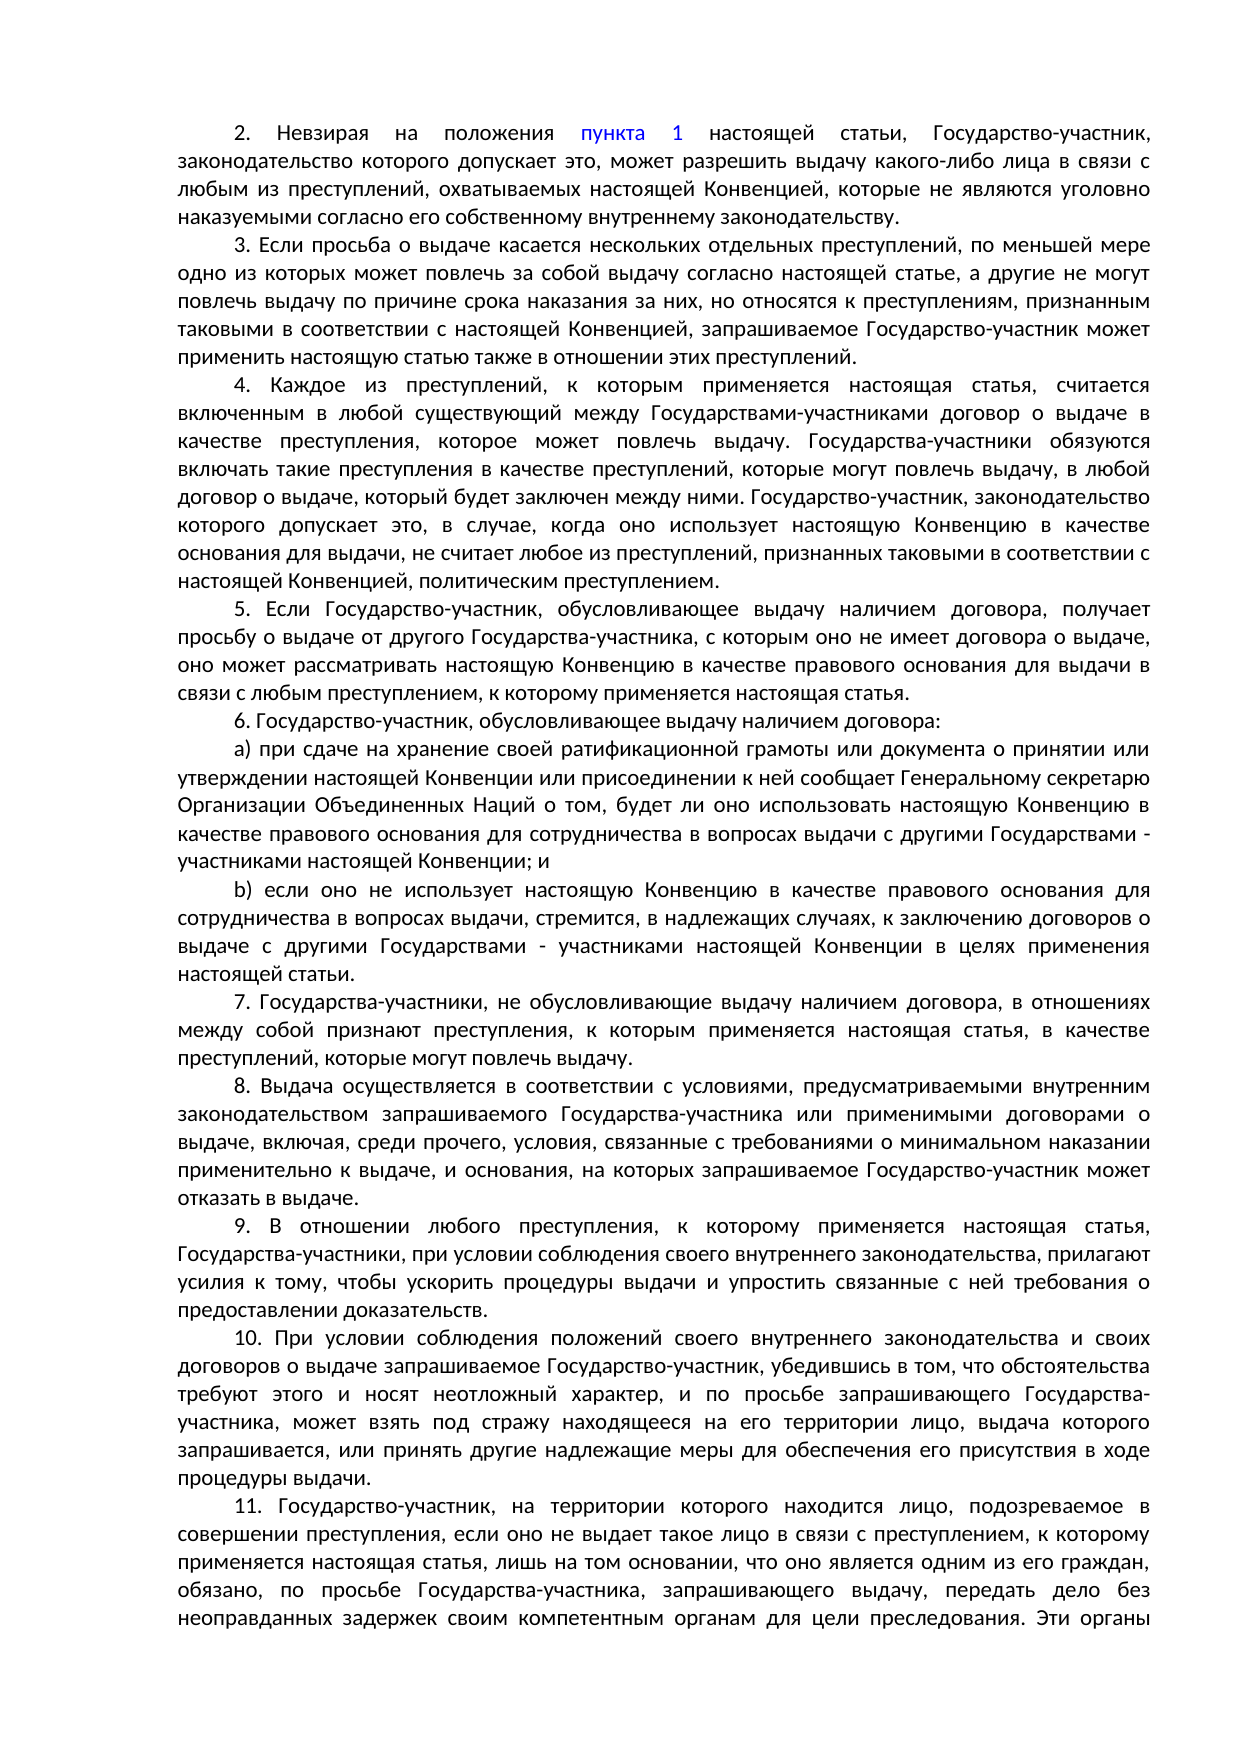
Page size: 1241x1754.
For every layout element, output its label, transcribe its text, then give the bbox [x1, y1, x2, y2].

text 8. Выдача осуществляется в соответствии с условиями, предусматриваемыми внутренним законодательством запрашиваемого Государства-участника или применимыми договорами о выдаче, включая, среди прочего, условия, связанные с требованиями о минимальном наказании применительно к выдаче, и основания, на которых запрашиваемое Государство-участник может отказать в выдаче. [177, 1071, 1152, 1211]
text 9. В отношении любого преступления, к которому применяется настоящая статья, Государства-участники, при условии соблюдения своего внутреннего законодательства, прилагают усилия к тому, чтобы ускорить процедуры выдачи и упростить связанные с ней требования о предоставлении доказательств. [177, 1211, 1152, 1323]
text a) при сдаче на хранение своей ратификационной грамоты или документа о принятии или утверждении настоящей Конвенции или присоединении к ней сообщает Генеральному секретарю Организации Объединенных Наций о том, будет ли оно использовать настоящую Конвенцию в качестве правового основания для сотрудничества в вопросах выдачи с другими Государствами - участниками настоящей Конвенции; и [177, 734, 1152, 875]
text 5. Если Государство-участник, обусловливающее выдачу наличием договора, получает просьбу о выдаче от другого Государства-участника, с которым оно не имеет договора о выдаче, оно может рассматривать настоящую Конвенцию в качестве правового основания для выдачи в связи с любым преступлением, к которому применяется настоящая статья. [177, 594, 1152, 707]
text 6. Государство-участник, обусловливающее выдачу наличием договора: [177, 707, 1152, 734]
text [177, 1491, 1152, 1631]
text b) если оно не использует настоящую Конвенцию в качестве правового основания для сотрудничества в вопросах выдачи, стремится, в надлежащих случаях, к заключению договоров о выдаче с другими Государствами - участниками настоящей Конвенции в целях применения настоящей статьи. [177, 875, 1152, 987]
text 2. Невзирая на положения пункта 1 настоящей статьи, Государство-участник, законодательство которого допускает это, может разрешить выдачу какого-либо лица в связи с любым из преступлений, охватываемых настоящей Конвенцией, которые не являются уголовно наказуемыми согласно его собственному внутреннему законодательству. [177, 118, 1152, 230]
text 7. Государства-участники, не обусловливающие выдачу наличием договора, в отношениях между собой признают преступления, к которым применяется настоящая статья, в качестве преступлений, которые могут повлечь выдачу. [177, 987, 1152, 1071]
text 4. Каждое из преступлений, к которым применяется настоящая статья, считается включенным в любой существующий между Государствами-участниками договор о выдаче в качестве преступления, которое может повлечь выдачу. Государства-участники обязуются включать такие преступления в качестве преступлений, которые могут повлечь выдачу, в любой договор о выдаче, который будет заключен между ними. Государство-участник, законодательство которого допускает это, в случае, когда оно использует настоящую Конвенцию в качестве основания для выдачи, не считает любое из преступлений, признанных таковыми в соответствии с настоящей Конвенцией, политическим преступлением. [177, 370, 1152, 594]
text 10. При условии соблюдения положений своего внутреннего законодательства и своих договоров о выдаче запрашиваемое Государство-участник, убедившись в том, что обстоятельства требуют этого и носят неотложный характер, и по просьбе запрашивающего Государства-участника, может взять под стражу находящееся на его территории лицо, выдача которого запрашивается, или принять другие надлежащие меры для обеспечения его присутствия в ходе процедуры выдачи. [177, 1323, 1152, 1491]
text 3. Если просьба о выдаче касается нескольких отдельных преступлений, по меньшей мере одно из которых может повлечь за собой выдачу согласно настоящей статье, а другие не могут повлечь выдачу по причине срока наказания за них, но относятся к преступлениям, признанным таковыми в соответствии с настоящей Конвенцией, запрашиваемое Государство-участник может применить настоящую статью также в отношении этих преступлений. [177, 230, 1152, 370]
